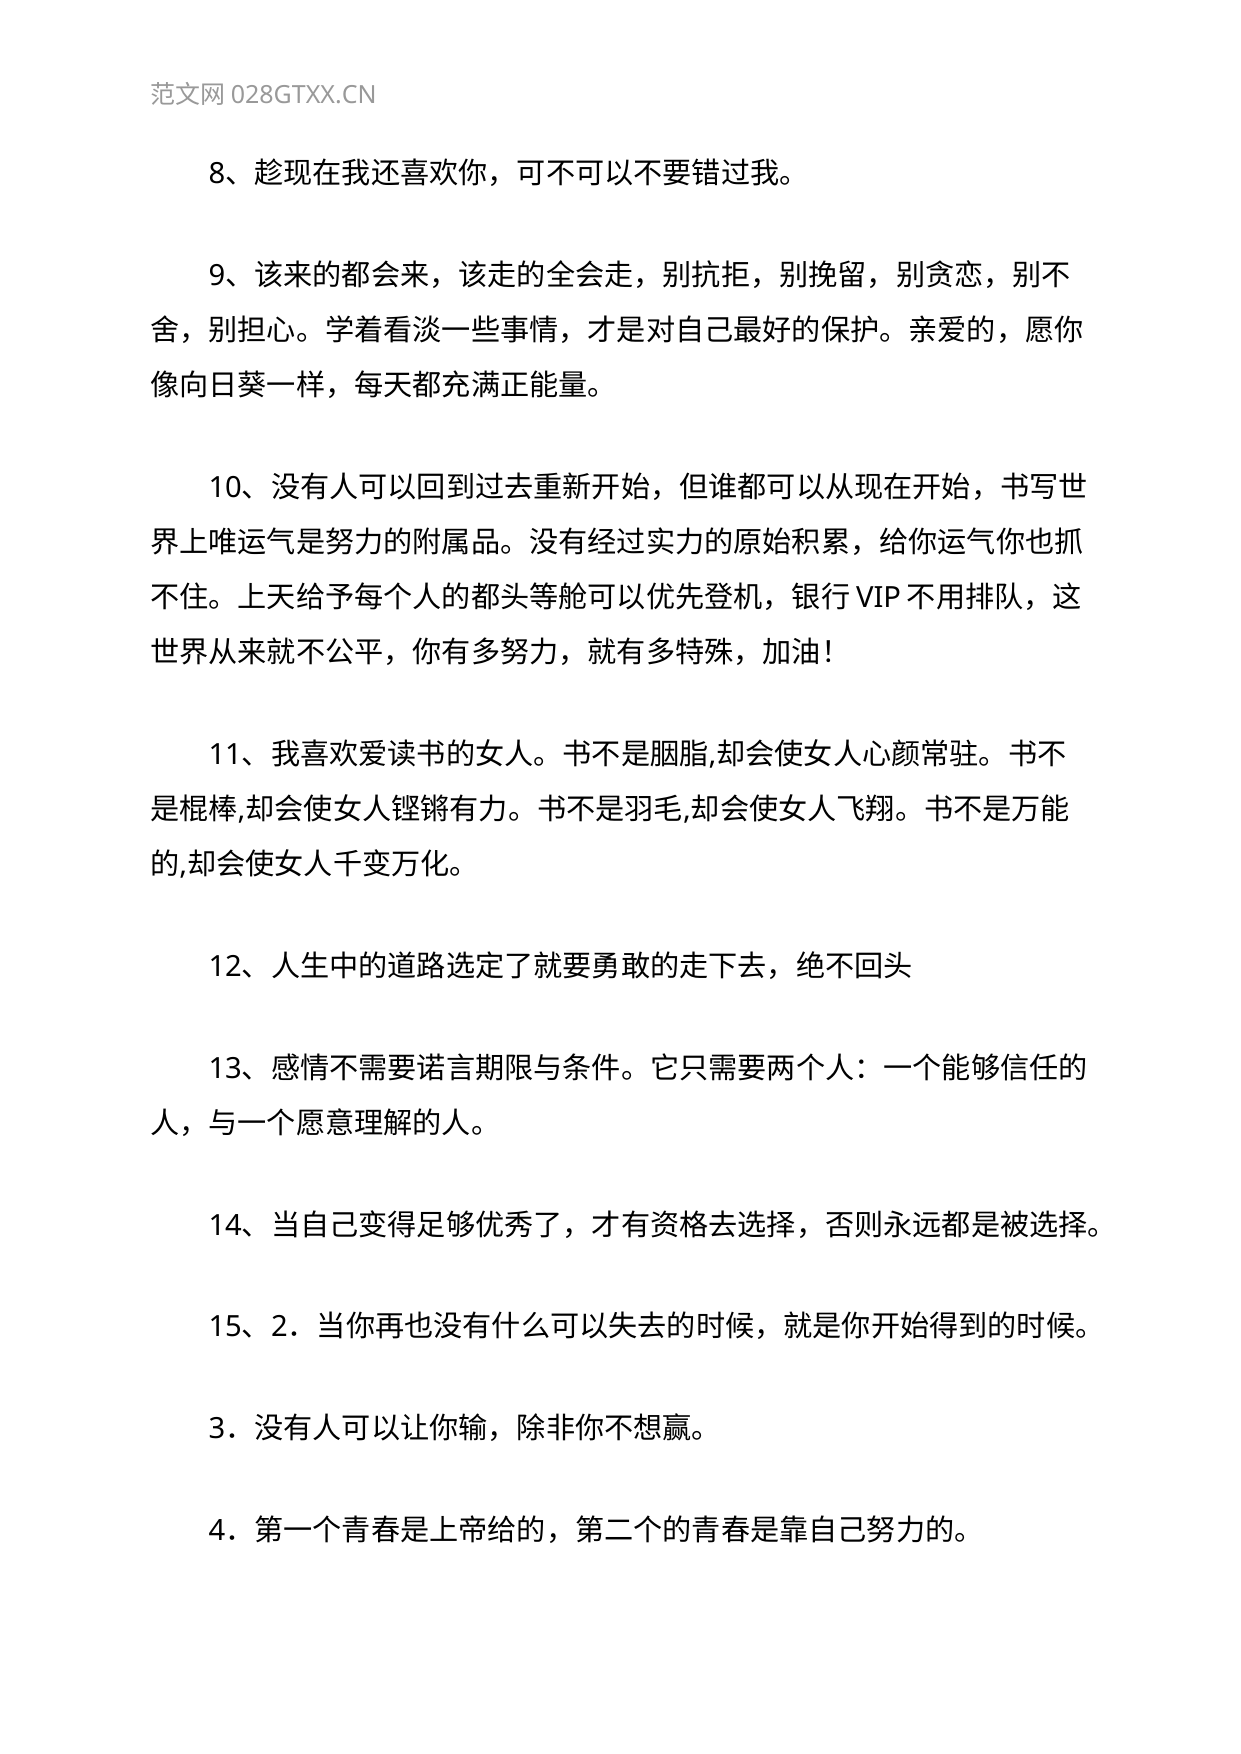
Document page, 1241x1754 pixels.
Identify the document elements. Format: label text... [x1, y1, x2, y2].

text 9、该来的都会来，该走的全会走，别抗拒，别挽留，别贪恋，别不舍，别担心。学着看淡一些事情，才是对自己最好的保护。亲爱的，愿你像向日葵一样，每天都充满正能量。 [150, 252, 1090, 404]
text 12、人生中的道路选定了就要勇敢的走下去，绝不回头 [150, 942, 1090, 985]
text 13、感情不需要诺言期限与条件。它只需要两个人：一个能够信任的人，与一个愿意理解的人。 [150, 1044, 1090, 1142]
text 8、趁现在我还喜欢你，可不可以不要错过我。 [150, 150, 1090, 192]
text 14、当自己变得足够优秀了，才有资格去选择，否则永远都是被选择。 [150, 1201, 1090, 1243]
text 4．第一个青春是上帝给的，第二个的青春是靠自己努力的。 [150, 1507, 1090, 1549]
text 3．没有人可以让你输，除非你不想赢。 [150, 1405, 1090, 1447]
text 11、我喜欢爱读书的女人。书不是胭脂,却会使女人心颜常驻。书不是棍棒,却会使女人铿锵有力。书不是羽毛,却会使女人飞翔。书不是万能的,却会使女人千变万化。 [150, 730, 1090, 883]
text 15、2．当你再也没有什么可以失去的时候，就是你开始得到的时候。 [150, 1303, 1090, 1345]
text 10、没有人可以回到过去重新开始，但谁都可以从现在开始，书写世界上唯运气是努力的附属品。没有经过实力的原始积累，给你运气你也抓不住。上天给予每个人的都头等舱可以优先登机，银行VIP不用排队，这世界从来就不公平，你有多努力，就有多特殊，加油！ [150, 464, 1090, 671]
